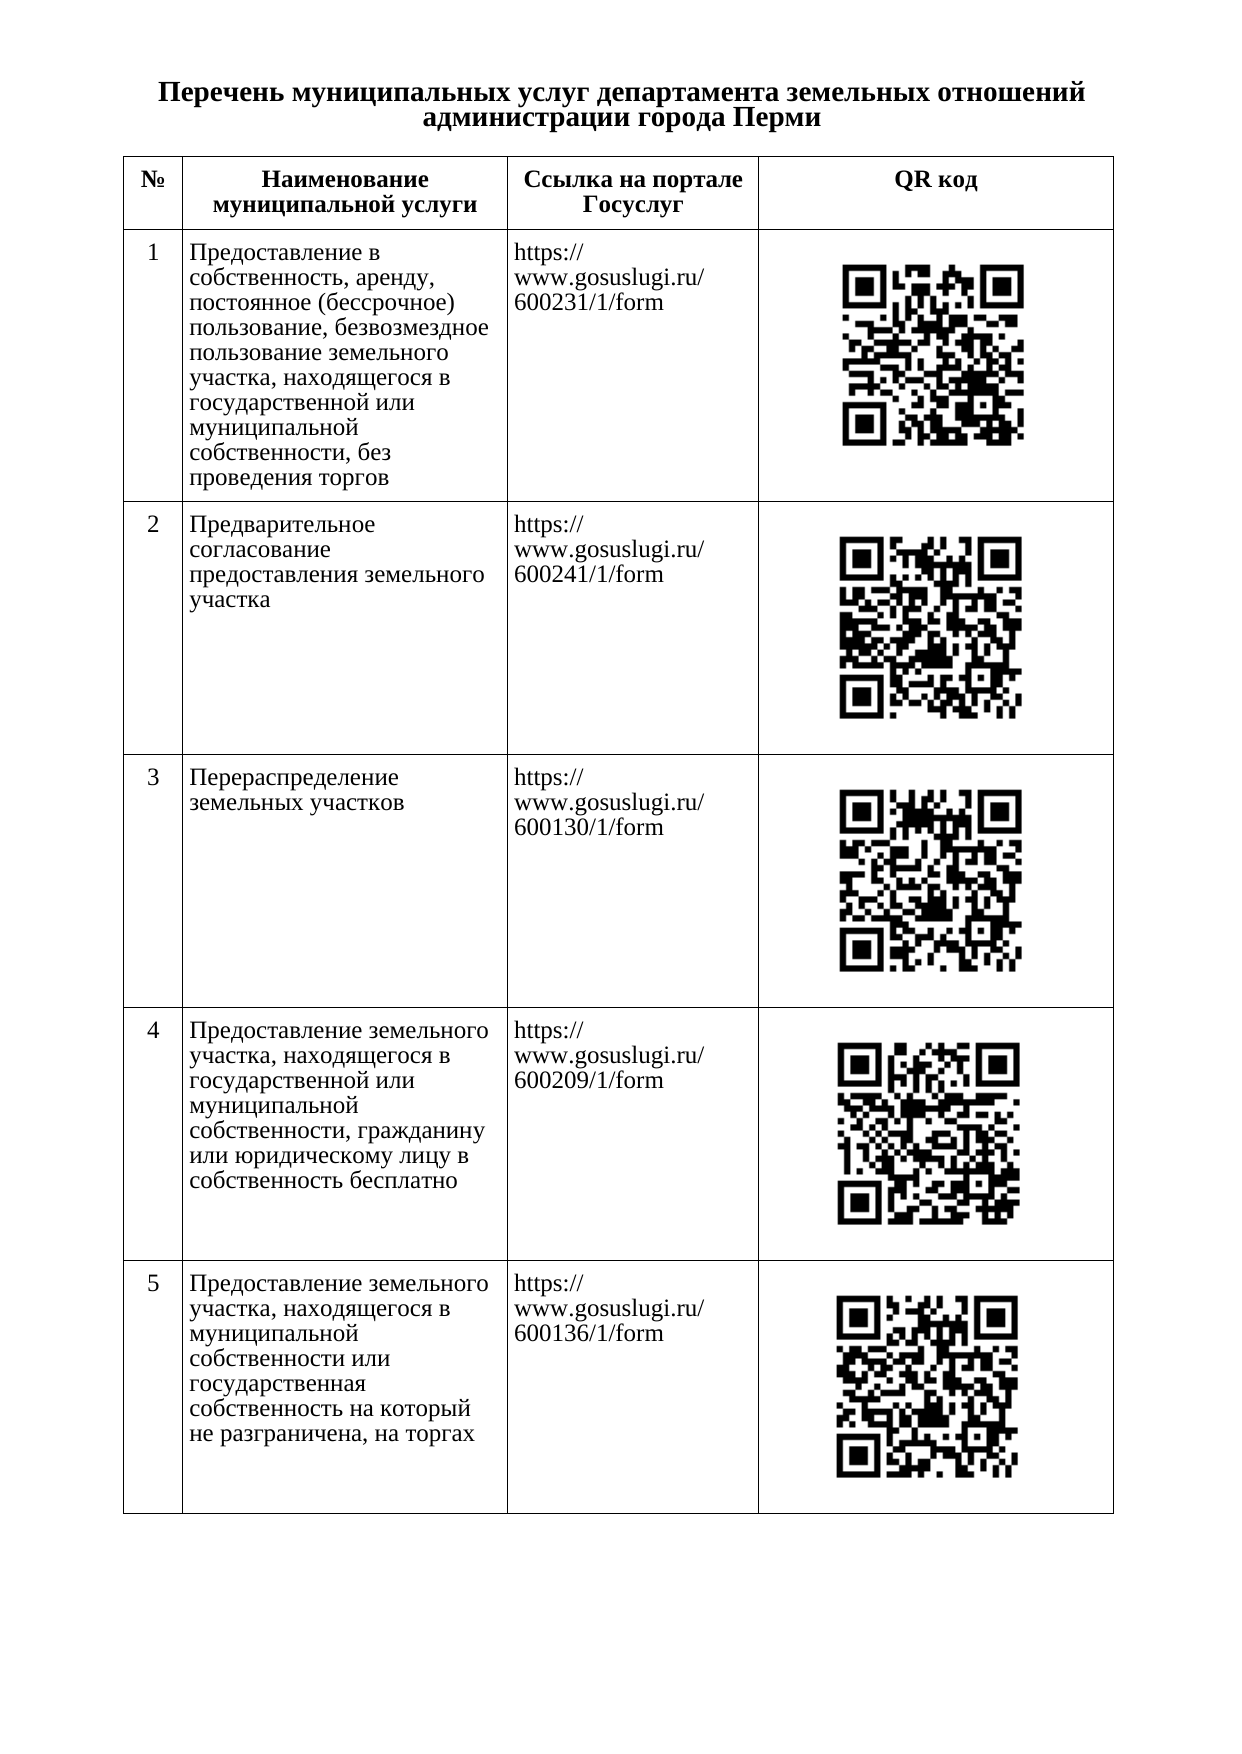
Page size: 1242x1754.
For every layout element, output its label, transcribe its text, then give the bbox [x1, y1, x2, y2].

table_cell Предоставление в собственность, аренду, постоянное (бессрочное) пользование, безвозмездное пользование земельного участка, находящегося в государственной или муниципальной собственности, без проведения торгов [183, 230, 507, 501]
table_cell https://www.gosuslugi.ru/600241/1/form [508, 502, 758, 754]
picture [818, 240, 1049, 471]
table_header № [124, 157, 182, 228]
table_cell https://www.gosuslugi.ru/600130/1/form [508, 755, 758, 1007]
table_cell Перераспределение земельных участков [183, 755, 507, 1007]
table_cell https://www.gosuslugi.ru/600231/1/form [508, 230, 758, 501]
table_header Ссылка на портале Госуслуг [508, 157, 758, 228]
table_cell 1 [124, 230, 182, 501]
table_cell [759, 1008, 1113, 1260]
picture [816, 512, 1047, 744]
table_cell 2 [124, 502, 182, 754]
table_header QR код [759, 157, 1113, 228]
table_cell 4 [124, 1008, 182, 1260]
table_header Наименование муниципальной услуги [183, 157, 507, 228]
table_cell Предоставление земельного участка, находящегося в государственной или муниципальной собственности, гражданину или юридическому лицу в собственность бесплатно [183, 1008, 507, 1260]
table_cell 5 [124, 1261, 182, 1513]
picture [813, 1018, 1045, 1250]
table_cell [759, 230, 1113, 501]
table_cell [759, 755, 1113, 1007]
table_cell https://www.gosuslugi.ru/600209/1/form [508, 1008, 758, 1260]
table_cell https://www.gosuslugi.ru/600136/1/form [508, 1261, 758, 1513]
table_cell Предварительное согласование предоставления земельного участка [183, 502, 507, 754]
table_cell [759, 1261, 1113, 1513]
picture [812, 1271, 1043, 1503]
text Перечень муниципальных услуг департамента земельных отношений администрации города Перми [64, 81, 1179, 131]
table_cell 3 [124, 755, 182, 1007]
table_cell Предоставление земельного участка, находящегося в муниципальной собственности или государственная собственность на который не разграничена, на торгах [183, 1261, 507, 1513]
picture [815, 765, 1047, 997]
table_cell [759, 502, 1113, 754]
